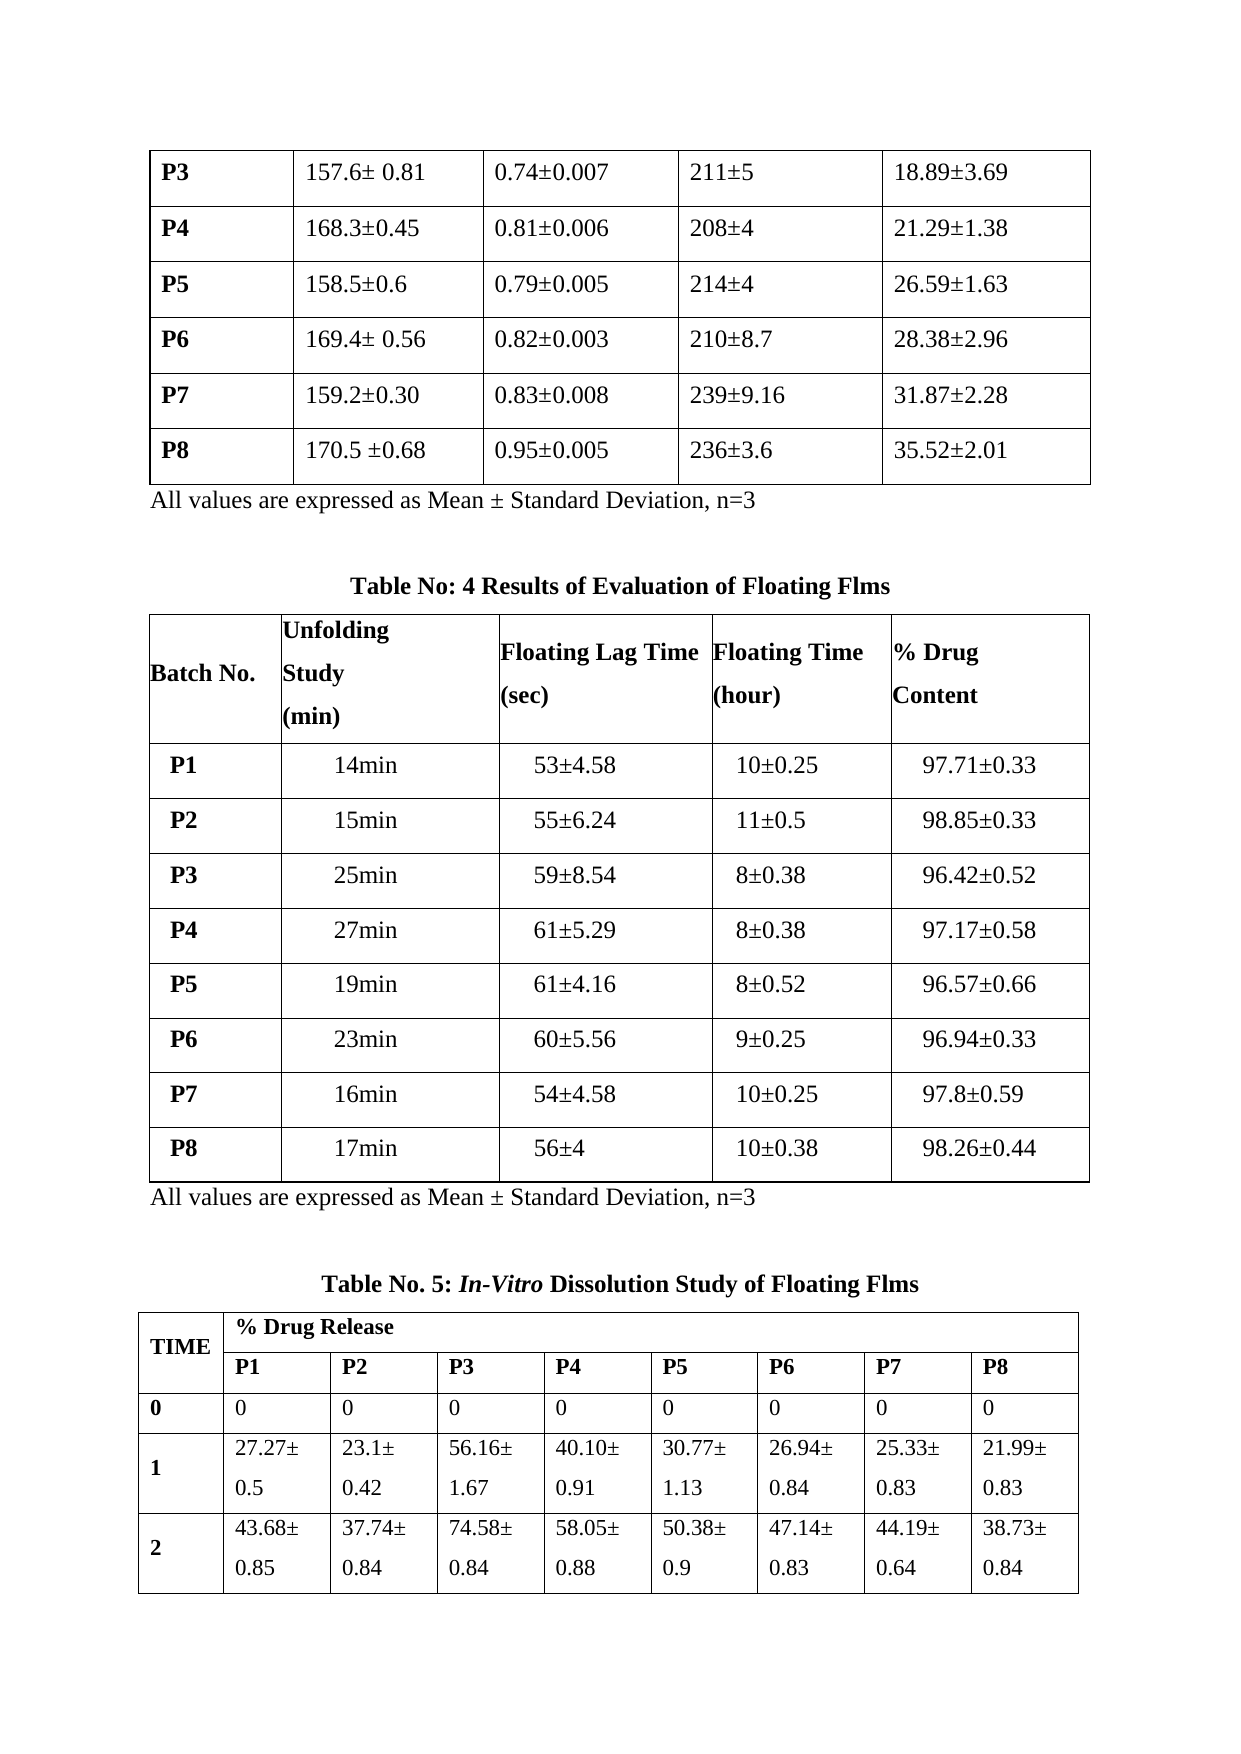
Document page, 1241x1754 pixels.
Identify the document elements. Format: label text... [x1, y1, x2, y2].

table_cell 19min [282, 964, 499, 1017]
table_cell 2115 [679, 151, 882, 206]
table_cell 43.68± 0.85 [224, 1514, 330, 1593]
table_header TIME [139, 1313, 223, 1393]
table_cell P7 [151, 374, 293, 428]
table_cell P2 [331, 1353, 437, 1393]
table_cell 2084 [679, 207, 882, 261]
table_cell 21.99± 0.83 [972, 1434, 1078, 1513]
table_cell 16min [282, 1073, 499, 1127]
table_cell 0.810.006 [484, 207, 678, 261]
table_cell 14min [282, 744, 499, 798]
table_cell 8±0.38 [713, 909, 891, 963]
table_cell 98.85±0.33 [892, 799, 1089, 853]
table_cell 11±0.5 [713, 799, 891, 853]
table_cell 55±6.24 [500, 799, 712, 853]
table_cell 31.872.28 [883, 374, 1090, 428]
table_cell 96.57±0.66 [892, 964, 1089, 1017]
table_cell 47.14± 0.83 [758, 1514, 864, 1593]
table_cell P4 [545, 1353, 651, 1393]
table_cell 25.33± 0.83 [865, 1434, 971, 1513]
table_cell 97.71±0.33 [892, 744, 1089, 798]
table_cell P2 [150, 799, 281, 853]
table_cell 170.5 0.68 [294, 429, 483, 484]
table_cell 97.17±0.58 [892, 909, 1089, 963]
table_cell 40.10± 0.91 [545, 1434, 651, 1513]
table_cell 58.05± 0.88 [545, 1514, 651, 1593]
table_cell P1 [224, 1353, 330, 1393]
table_cell 9±0.25 [713, 1019, 891, 1072]
table_cell 56±4 [500, 1128, 712, 1181]
table_cell P8 [150, 1128, 281, 1181]
table_cell 169.4 0.56 [294, 318, 483, 372]
table_cell P5 [151, 262, 293, 317]
table_cell 2108.7 [679, 318, 882, 372]
table_cell 10±0.25 [713, 1073, 891, 1127]
table_cell P3 [438, 1353, 544, 1393]
table_header Batch No. [150, 615, 281, 743]
table_cell 2399.16 [679, 374, 882, 428]
table_cell 96.94±0.33 [892, 1019, 1089, 1072]
table_cell 0.830.008 [484, 374, 678, 428]
table_header % Drug Release [224, 1313, 1078, 1352]
table_cell 0 [545, 1394, 651, 1433]
table_cell P8 [972, 1353, 1078, 1393]
table_cell 10±0.38 [713, 1128, 891, 1181]
table_cell 8±0.52 [713, 964, 891, 1017]
table_cell P6 [758, 1353, 864, 1393]
table_cell P3 [151, 151, 293, 206]
text All values are expressed as Mean ± Standard Deviation, n=3 [150, 1183, 1090, 1211]
table_cell 97.8±0.59 [892, 1073, 1089, 1127]
table_cell 10±0.25 [713, 744, 891, 798]
table_cell 0.740.007 [484, 151, 678, 206]
table_cell 18.893.69 [883, 151, 1090, 206]
table_header Floating Time (hour) [713, 615, 891, 743]
table_cell 0 [139, 1394, 223, 1433]
table_cell 98.26±0.44 [892, 1128, 1089, 1181]
table_cell P3 [150, 854, 281, 908]
table_cell 28.382.96 [883, 318, 1090, 372]
table_cell 2363.6 [679, 429, 882, 484]
table_cell 0 [652, 1394, 757, 1433]
table_cell 35.522.01 [883, 429, 1090, 484]
table_cell 54±4.58 [500, 1073, 712, 1127]
table_cell 0 [331, 1394, 437, 1433]
table_cell 61±4.16 [500, 964, 712, 1017]
table_cell 27.27± 0.5 [224, 1434, 330, 1513]
table_cell P5 [652, 1353, 757, 1393]
table_cell P8 [151, 429, 293, 484]
table_header % Drug Content [892, 615, 1089, 743]
table_cell 50.38± 0.9 [652, 1514, 757, 1593]
table_cell 56.16± 1.67 [438, 1434, 544, 1513]
table_cell 74.58± 0.84 [438, 1514, 544, 1593]
table_header Floating Lag Time (sec) [500, 615, 712, 743]
table_cell 0 [438, 1394, 544, 1433]
table_cell P7 [865, 1353, 971, 1393]
text Table No: 4 Results of Evaluation of Floating Flms [150, 571, 1090, 600]
table_cell 26.94± 0.84 [758, 1434, 864, 1513]
table_cell 0.820.003 [484, 318, 678, 372]
table_cell 38.73± 0.84 [972, 1514, 1078, 1593]
table_cell 23min [282, 1019, 499, 1072]
table_cell 159.20.30 [294, 374, 483, 428]
table_cell 23.1± 0.42 [331, 1434, 437, 1513]
table_cell 0 [758, 1394, 864, 1433]
table_cell 158.50.6 [294, 262, 483, 317]
text Table No. 5: In-Vitro Dissolution Study of Floating Flms [150, 1269, 1090, 1297]
table_cell 37.74± 0.84 [331, 1514, 437, 1593]
table_cell 0.950.005 [484, 429, 678, 484]
table_cell 2144 [679, 262, 882, 317]
table_cell 168.30.45 [294, 207, 483, 261]
table_cell 25min [282, 854, 499, 908]
table_cell P6 [150, 1019, 281, 1072]
table_cell 27min [282, 909, 499, 963]
table_cell 44.19± 0.64 [865, 1514, 971, 1593]
table_cell 0 [224, 1394, 330, 1433]
table_cell 15min [282, 799, 499, 853]
table_cell P5 [150, 964, 281, 1017]
table_cell 0 [972, 1394, 1078, 1433]
table_cell P6 [151, 318, 293, 372]
table_cell P7 [150, 1073, 281, 1127]
table_cell 60±5.56 [500, 1019, 712, 1072]
table_cell 59±8.54 [500, 854, 712, 908]
table_header Unfolding Study (min) [282, 615, 499, 743]
text All values are expressed as Mean ± Standard Deviation, n=3 [150, 485, 1090, 513]
table_cell 2 [139, 1514, 223, 1593]
table_cell P1 [150, 744, 281, 798]
table_cell P4 [151, 207, 293, 261]
table_cell 30.77± 1.13 [652, 1434, 757, 1513]
table_cell 21.291.38 [883, 207, 1090, 261]
table_cell P4 [150, 909, 281, 963]
table_cell 1 [139, 1434, 223, 1513]
table_cell 96.42±0.52 [892, 854, 1089, 908]
table_cell 0 [865, 1394, 971, 1433]
table_cell 26.591.63 [883, 262, 1090, 317]
table_cell 17min [282, 1128, 499, 1181]
table_cell 53±4.58 [500, 744, 712, 798]
table_cell 0.790.005 [484, 262, 678, 317]
table_cell 157.6 0.81 [294, 151, 483, 206]
table_cell 8±0.38 [713, 854, 891, 908]
table_cell 61±5.29 [500, 909, 712, 963]
